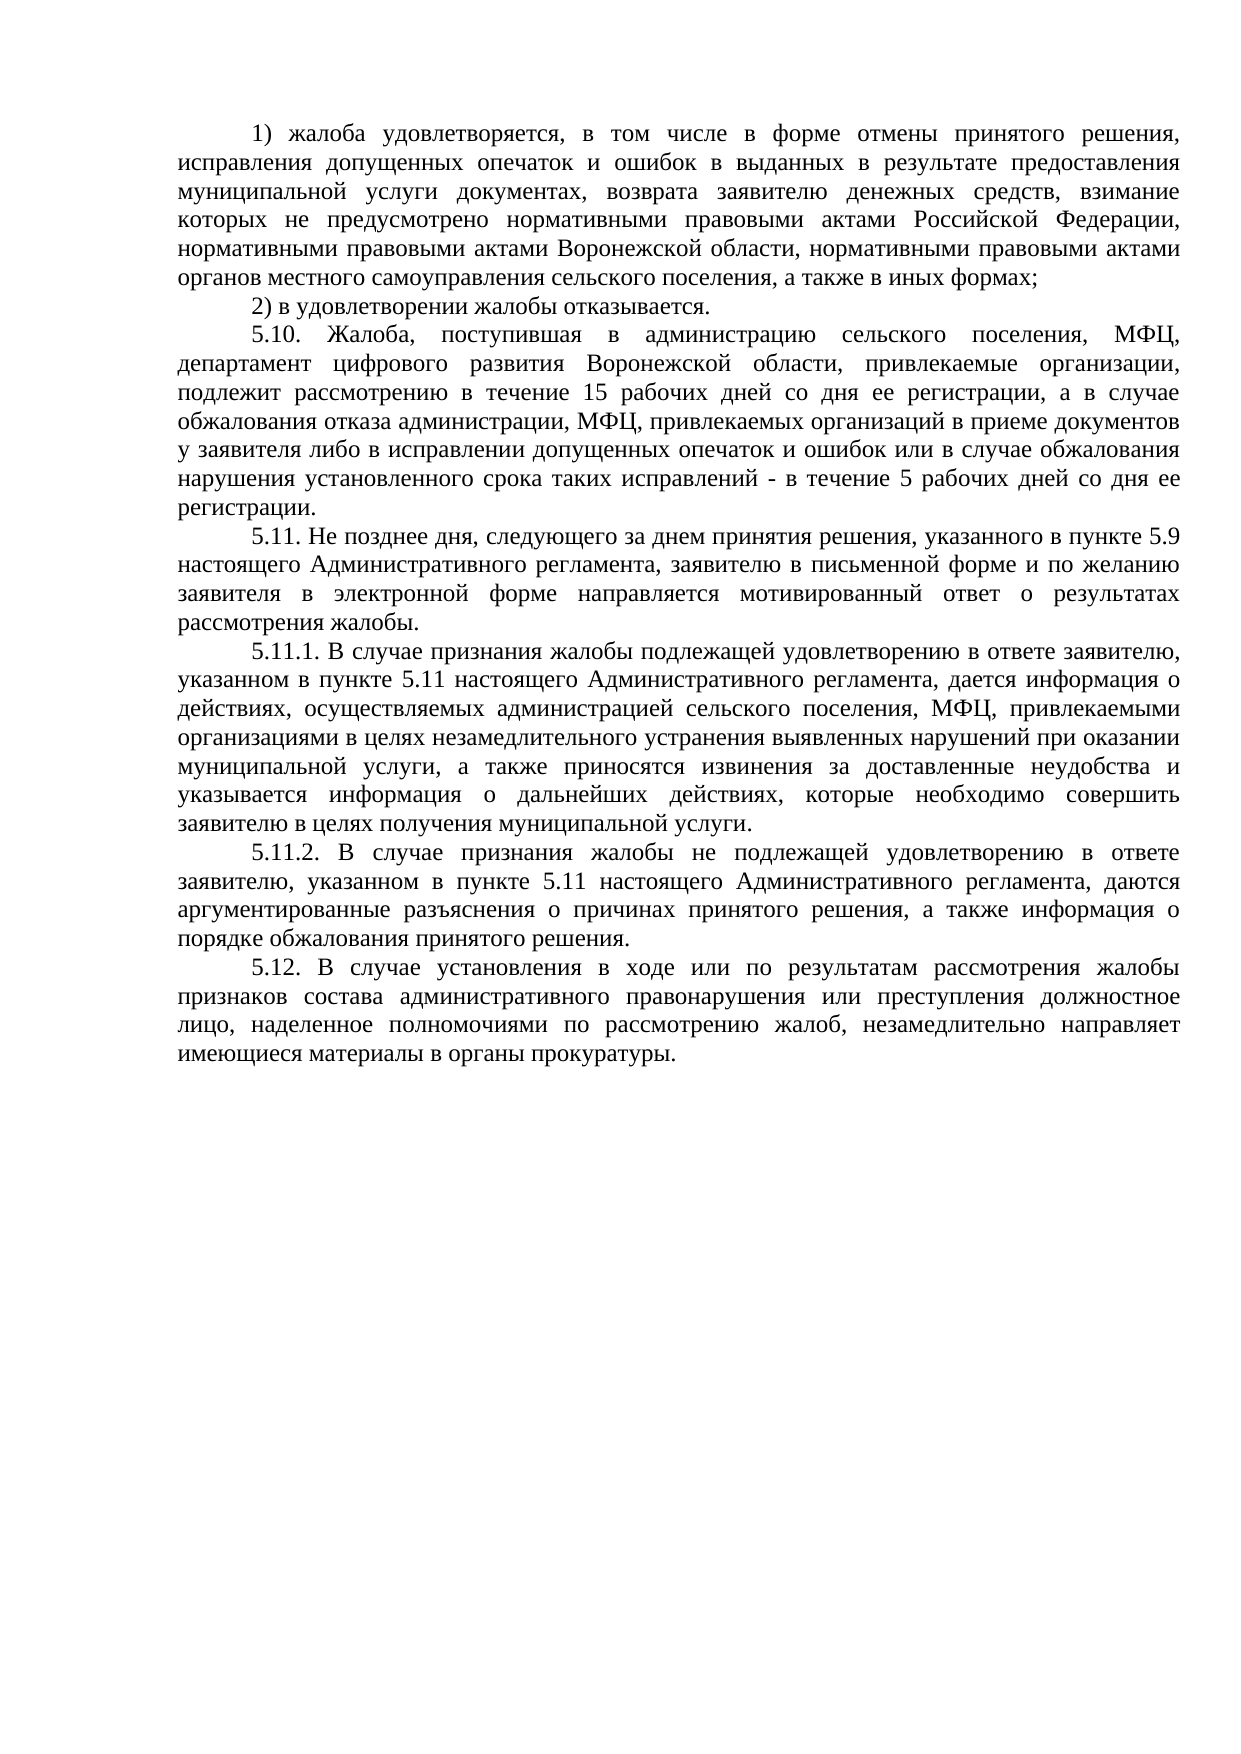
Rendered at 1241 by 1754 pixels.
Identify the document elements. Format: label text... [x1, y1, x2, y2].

text 5.11. Не позднее дня, следующего за днем принятия решения, указанного в пункте 5.9 настоящего Административного регламента, заявителю в письменной форме и по желанию заявителя в электронной форме направляется мотивированный ответ о результатах рассмотрения жалобы. [177, 521, 1181, 636]
text 2) в удовлетворении жалобы отказывается. [177, 291, 1181, 319]
text 5.10. Жалоба, поступившая в администрацию сельского поселения, МФЦ, департамент цифрового развития Воронежской области, привлекаемые организации, подлежит рассмотрению в течение 15 рабочих дней со дня ее регистрации, а в случае обжалования отказа администрации, МФЦ, привлекаемых организаций в приеме документов у заявителя либо в исправлении допущенных опечаток и ошибок или в случае обжалования нарушения установленного срока таких исправлений - в течение 5 рабочих дней со дня ее регистрации. [177, 319, 1181, 521]
text 5.12. В случае установления в ходе или по результатам рассмотрения жалобы признаков состава административного правонарушения или преступления должностное лицо, наделенное полномочиями по рассмотрению жалоб, незамедлительно направляет имеющиеся материалы в органы прокуратуры. [177, 952, 1181, 1067]
text 5.11.2. В случае признания жалобы не подлежащей удовлетворению в ответе заявителю, указанном в пункте 5.11 настоящего Административного регламента, даются аргументированные разъяснения о причинах принятого решения, а также информация о порядке обжалования принятого решения. [177, 837, 1181, 952]
text 5.11.1. В случае признания жалобы подлежащей удовлетворению в ответе заявителю, указанном в пункте 5.11 настоящего Административного регламента, дается информация о действиях, осуществляемых администрацией сельского поселения, МФЦ, привлекаемыми организациями в целях незамедлительного устранения выявленных нарушений при оказании муниципальной услуги, а также приносятся извинения за доставленные неудобства и указывается информация о дальнейших действиях, которые необходимо совершить заявителю в целях получения муниципальной услуги. [177, 636, 1181, 837]
text 1) жалоба удовлетворяется, в том числе в форме отмены принятого решения, исправления допущенных опечаток и ошибок в выданных в результате предоставления муниципальной услуги документах, возврата заявителю денежных средств, взимание которых не предусмотрено нормативными правовыми актами Российской Федерации, нормативными правовыми актами Воронежской области, нормативными правовыми актами органов местного самоуправления сельского поселения, а также в иных формах; [177, 118, 1181, 291]
